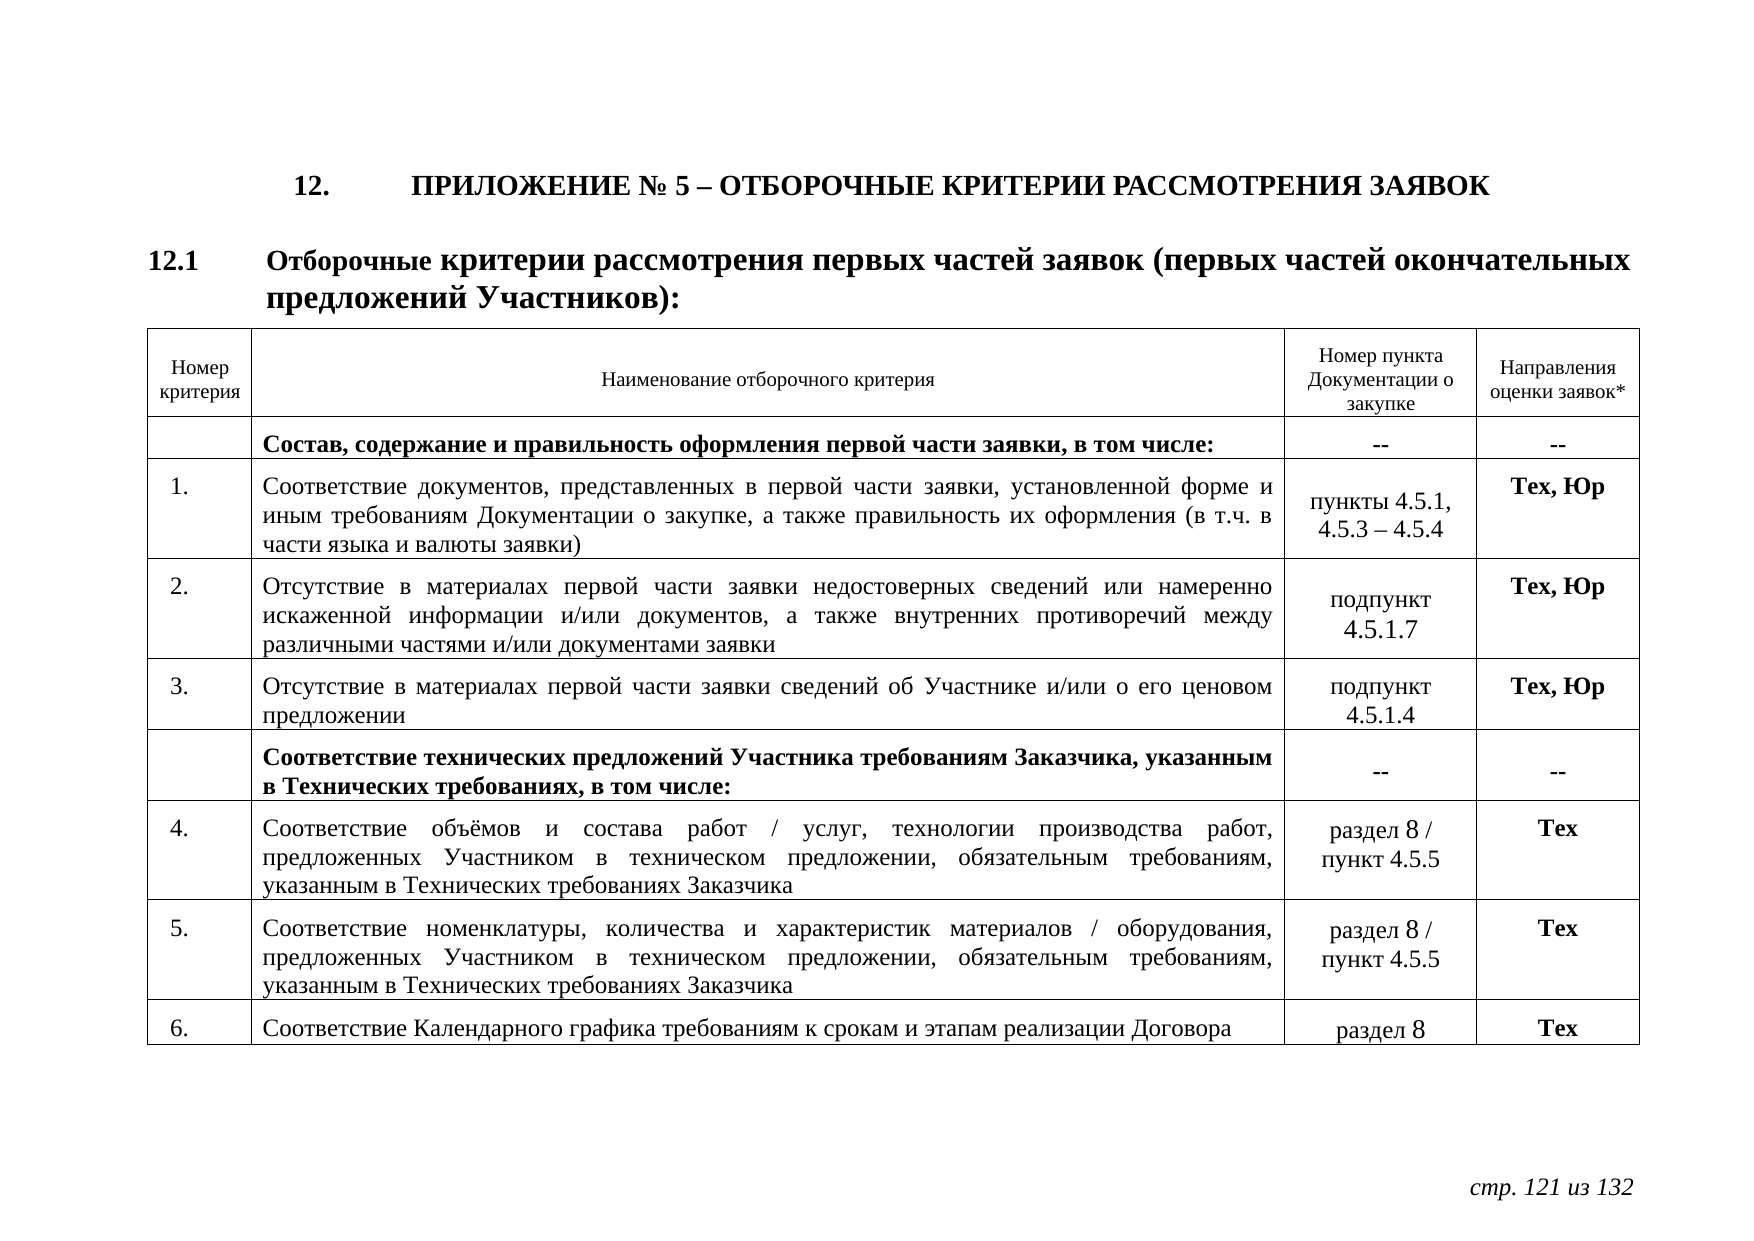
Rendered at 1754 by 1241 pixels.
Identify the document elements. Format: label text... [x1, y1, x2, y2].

table_cell -- [1285, 730, 1476, 799]
table_cell Тех, Юр [1477, 459, 1639, 558]
table_cell Тех [1477, 1000, 1639, 1044]
table_header Номер критерия [148, 329, 251, 416]
table_cell Отсутствие в материалах первой части заявки сведений об Участнике и/или о его ценовом предложении [252, 659, 1284, 728]
table_cell Тех, Юр [1477, 559, 1639, 657]
table_cell [148, 801, 251, 899]
table_cell [148, 559, 251, 657]
subtitle ПРИЛОЖЕНИЕ № 5 – ОТБОРОЧНЫЕ КРИТЕРИИ РАССМОТРЕНИЯ ЗАЯВОК [148, 168, 1636, 202]
table_cell подпункт 4.5.1.4 [1285, 659, 1476, 728]
table_cell Состав, содержание и правильность оформления первой части заявки, в том числе: [252, 417, 1284, 458]
table_cell раздел 8 / пункт 4.5.5 [1285, 801, 1476, 899]
table_cell Тех [1477, 801, 1639, 899]
table_cell Отсутствие в материалах первой части заявки недостоверных сведений или намеренно искаженной информации и/или документов, а также внутренних противоречий между различными частями и/или документами заявки [252, 559, 1284, 657]
table_cell подпункт 4.5.1.7 [1285, 559, 1476, 657]
table_cell [148, 730, 251, 799]
table_header Направления оценки заявок* [1477, 329, 1639, 416]
table_cell -- [1477, 417, 1639, 458]
table_cell [148, 900, 251, 999]
table_cell Соответствие номенклатуры, количества и характеристик материалов / оборудования, предложенных Участником в техническом предложении, обязательным требованиям, указанным в Технических требованиях Заказчика [252, 900, 1284, 999]
table_cell Тех [1477, 900, 1639, 999]
table_cell пункты 4.5.1, 4.5.3 – 4.5.4 [1285, 459, 1476, 558]
table_cell Соответствие объёмов и состава работ / услуг, технологии производства работ, предложенных Участником в техническом предложении, обязательным требованиям, указанным в Технических требованиях Заказчика [252, 801, 1284, 899]
table_cell Соответствие документов, представленных в первой части заявки, установленной форме и иным требованиям Документации о закупке, а также правильность их оформления (в т.ч. в части языка и валюты заявки) [252, 459, 1284, 558]
table_cell [148, 459, 251, 558]
subtitle Отборочные критерии рассмотрения первых частей заявок (первых частей окончательных предложений Участников): [148, 239, 1636, 316]
table_cell [148, 417, 251, 458]
table_cell -- [1285, 417, 1476, 458]
table_cell Тех, Юр [1477, 659, 1639, 728]
table_cell Соответствие Календарного графика требованиям к срокам и этапам реализации Договора [252, 1000, 1284, 1044]
table_cell [148, 659, 251, 728]
table_header Наименование отборочного критерия [252, 329, 1284, 416]
table_header Номер пункта Документации о закупке [1285, 329, 1476, 416]
table_cell -- [1477, 730, 1639, 799]
table_cell [148, 1000, 251, 1044]
table_cell раздел 8 [1285, 1000, 1476, 1044]
table_cell раздел 8 / пункт 4.5.5 [1285, 900, 1476, 999]
table_cell Соответствие технических предложений Участника требованиям Заказчика, указанным в Технических требованиях, в том числе: [252, 730, 1284, 799]
